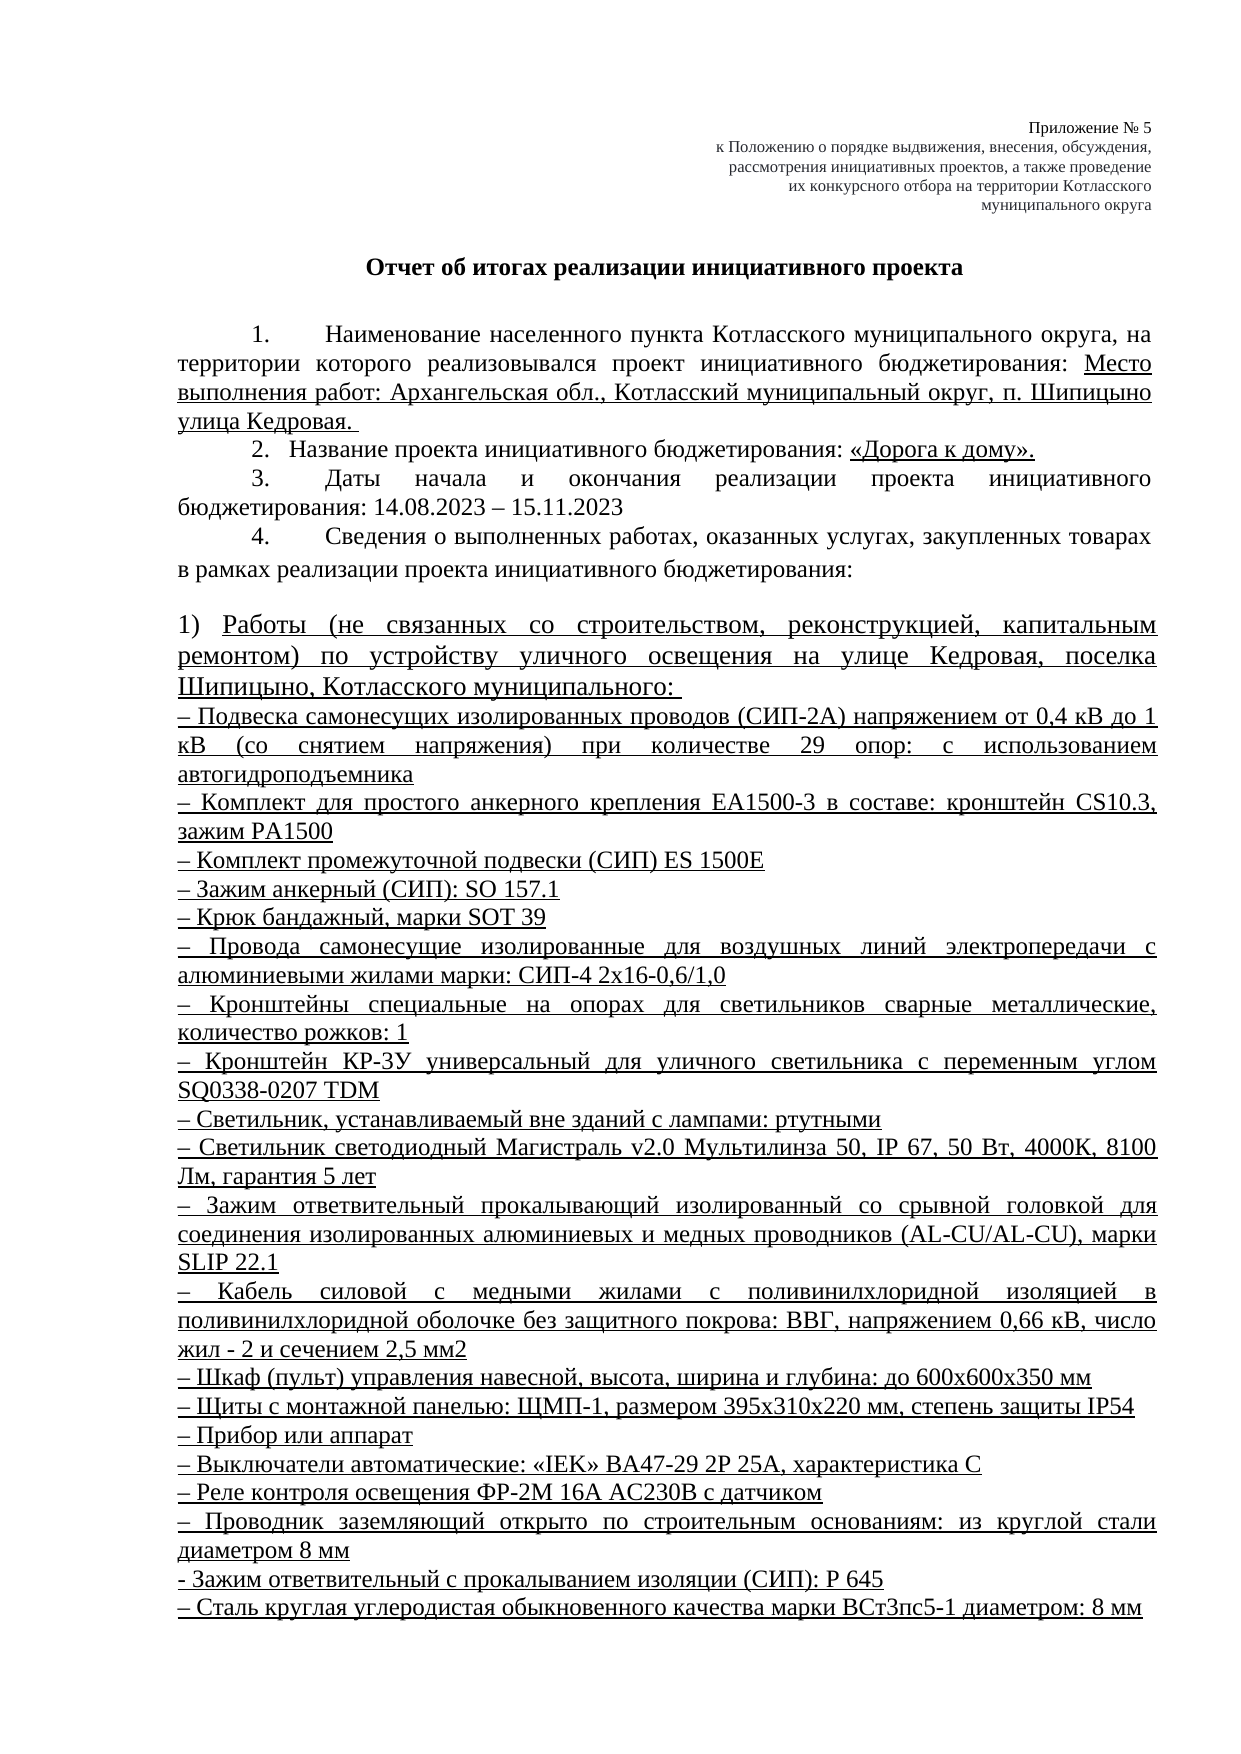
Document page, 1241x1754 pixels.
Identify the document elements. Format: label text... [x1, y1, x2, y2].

text – Комплект промежуточной подвески (СИП) ES 1500E [177, 845, 1158, 874]
text – Подвеска самонесущих изолированных проводов (СИП-2А) напряжением от 0,4 кВ до 1 кВ (со снятием напряжения) при количестве 29 опор: с использованием автогидроподъемника [177, 701, 1158, 726]
text – Светильник светодиодный Магистраль v2.0 Мультилинза 50, IP 67, 50 Вт, 4000К, 8100 Лм, гарантия 5 лет [177, 1132, 1158, 1157]
text – Крюк бандажный, марки SOT 39 [177, 902, 1158, 931]
text – Кабель силовой с медными жилами с поливинилхлоридной изоляцией в поливинилхлоридной оболочке без защитного покрова: ВВГ, напряжением 0,66 кВ, число жил - 2 и сечением 2,5 мм2 [177, 1276, 1158, 1362]
text – Шкаф (пульт) управления навесной, высота, ширина и глубина: до 600х600х350 мм [177, 1362, 1158, 1391]
text 1) Работы (не связанных со строительством, реконструкцией, капитальным ремонтом) по устройству уличного освещения на улице Кедровая, поселка Шипицыно, Котласского муниципального: [177, 608, 1158, 701]
text – Кронштейны специальные на опорах для светильников сварные металлические, количество рожков: 1 [177, 989, 1158, 1046]
text – Подвеска самонесущих изолированных проводов (СИП-2А) напряжением от 0,4 кВ до 1 кВ (со снятием напряжения) при количестве 29 опор: с использованием автогидроподъемника [177, 756, 1158, 787]
text – Зажим ответвительный прокалывающий изолированный со срывной головкой для соединения изолированных алюминиевых и медных проводников (AL-CU/AL-CU), марки SLIP 22.1 [177, 1216, 1158, 1276]
list Название проекта инициативного бюджетирования: «Дорога к дому». [251, 434, 1152, 463]
text – Зажим анкерный (СИП): SO 157.1 [177, 874, 1158, 902]
text - Зажим ответвительный с прокалыванием изоляции (СИП): P 645 [177, 1564, 1158, 1592]
text – Проводник заземляющий открыто по строительным основаниям: из круглой стали диаметром 8 мм [177, 1506, 1158, 1564]
text Приложение № 5 [715, 118, 1152, 137]
text к Положению о порядке выдвижения, внесения, обсуждения, рассмотрения инициативных проектов, а также проведение их конкурсного отбора на территории Котласского муниципального округа [715, 137, 1152, 214]
text – Прибор или аппарат [177, 1420, 1158, 1449]
text – Сталь круглая углеродистая обыкновенного качества марки ВСт3пс5-1 диаметром: 8 мм [177, 1592, 1158, 1621]
text – Реле контроля освещения ФР-2М 16А AC230В с датчиком [177, 1477, 1158, 1506]
text – Выключатели автоматические: «IEK» ВА47-29 2Р 25А, характеристика С [177, 1449, 1158, 1477]
text – Провода самонесущие изолированные для воздушных линий электропередачи с алюминиевыми жилами марки: СИП-4 2х16-0,6/1,0 [177, 931, 1158, 989]
list Наименование населенного пункта Котласского муниципального округа, на территории которого реализовывался проект инициативного бюджетирования: Место выполнения работ: Архангельская обл., Котласский муниципальный округ, п. Шипицыно улица Кедровая. [177, 403, 1152, 434]
text – Зажим ответвительный прокалывающий изолированный со срывной головкой для соединения изолированных алюминиевых и медных проводников (AL-CU/AL-CU), марки SLIP 22.1 [177, 1190, 1158, 1215]
text – Кронштейн КР-3У универсальный для уличного светильника с переменным углом SQ0338-0207 TDM [177, 1046, 1158, 1104]
list Сведения о выполненных работах, оказанных услугах, закупленных товарах в рамках реализации проекта инициативного бюджетирования: [177, 521, 1152, 583]
text – Подвеска самонесущих изолированных проводов (СИП-2А) напряжением от 0,4 кВ до 1 кВ (со снятием напряжения) при количестве 29 опор: с использованием автогидроподъемника [177, 727, 1158, 755]
text – Светильник светодиодный Магистраль v2.0 Мультилинза 50, IP 67, 50 Вт, 4000К, 8100 Лм, гарантия 5 лет [177, 1158, 1158, 1190]
subtitle Отчет об итогах реализации инициативного проекта [177, 252, 1152, 281]
list Наименование населенного пункта Котласского муниципального округа, на территории которого реализовывался проект инициативного бюджетирования: Место выполнения работ: Архангельская обл., Котласский муниципальный округ, п. Шипицыно улица Кедровая. [177, 319, 1152, 402]
text – Щиты с монтажной панелью: ЩМП-1, размером 395х310х220 мм, степень защиты IP54 [177, 1391, 1158, 1420]
text – Светильник, устанавливаемый вне зданий с лампами: ртутными [177, 1104, 1158, 1132]
text – Комплект для простого анкерного крепления ЕА1500-3 в составе: кронштейн CS10.3, зажим РА1500 [177, 787, 1158, 845]
list Даты начала и окончания реализации проекта инициативного бюджетирования: 14.08.2023 – 15.11.2023 [177, 463, 1152, 521]
